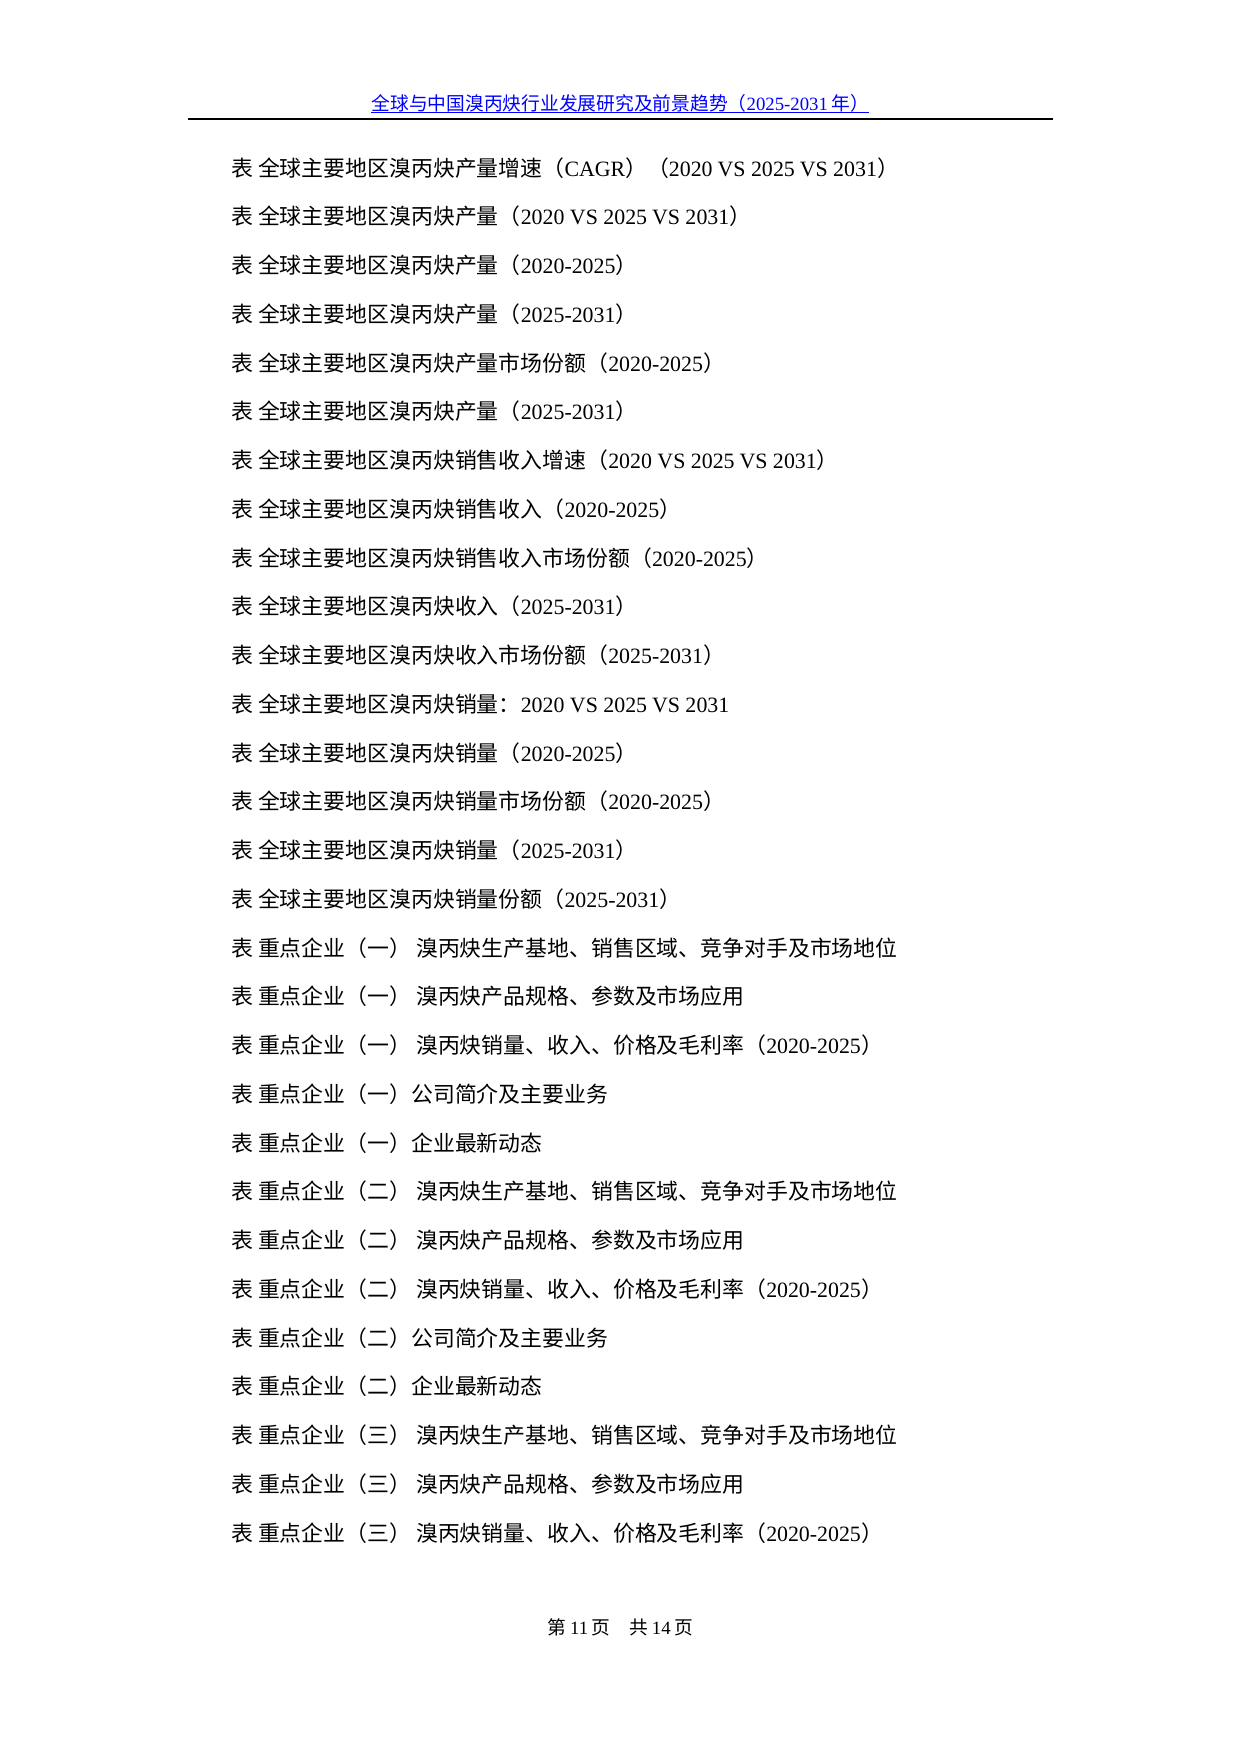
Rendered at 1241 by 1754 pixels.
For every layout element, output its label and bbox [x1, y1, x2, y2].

text [187, 150, 1053, 1548]
